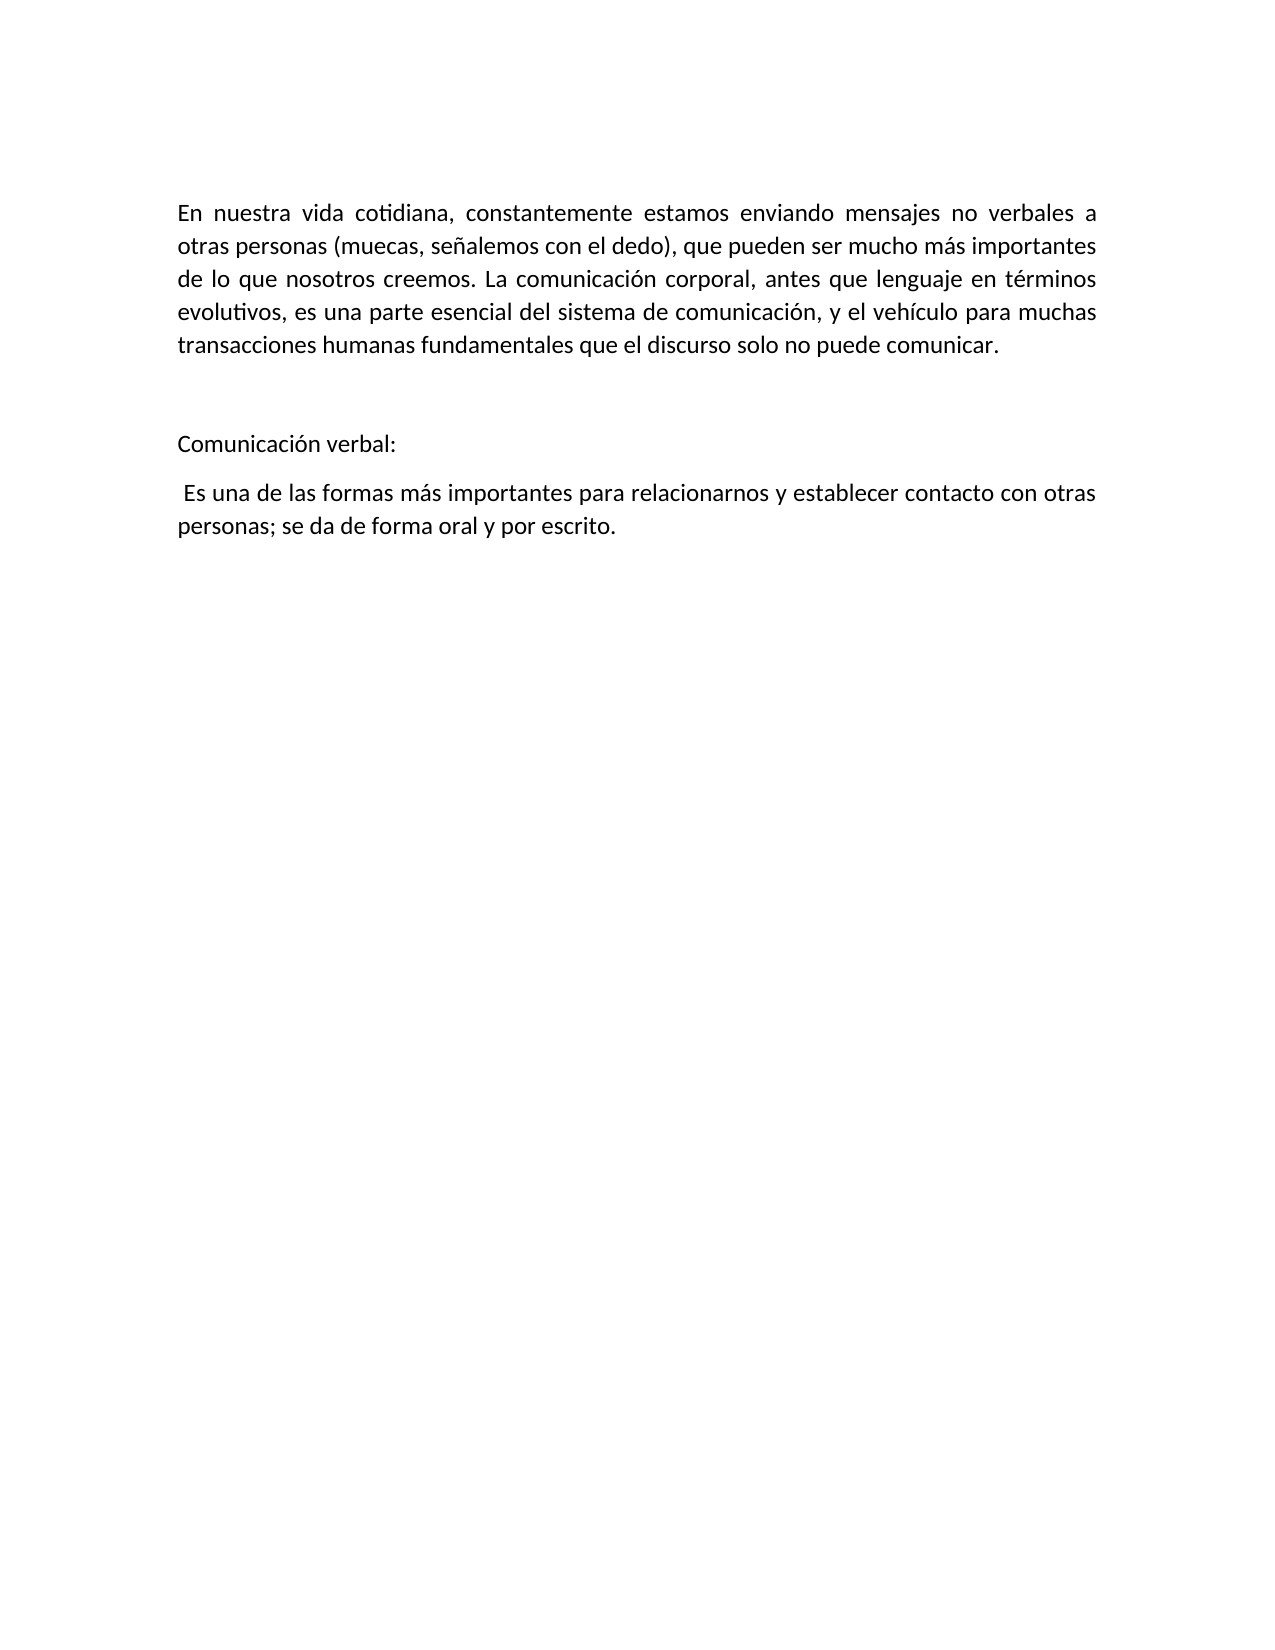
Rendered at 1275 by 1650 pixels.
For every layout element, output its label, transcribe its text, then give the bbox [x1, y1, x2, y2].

text En nuestra vida cotidiana, constantemente estamos enviando mensajes no verbales a otras personas (muecas, señalemos con el dedo), que pueden ser mucho más importantes de lo que nosotros creemos. La comunicación corporal, antes que lenguaje en términos evolutivos, es una parte esencial del sistema de comunicación, y el vehículo para muchas transacciones humanas fundamentales que el discurso solo no puede comunicar. [177, 197, 1098, 359]
text Es una de las formas más importantes para relacionarnos y establecer contacto con otras personas; se da de forma oral y por escrito. [177, 478, 1098, 541]
text Comunicación verbal: [177, 428, 1098, 458]
